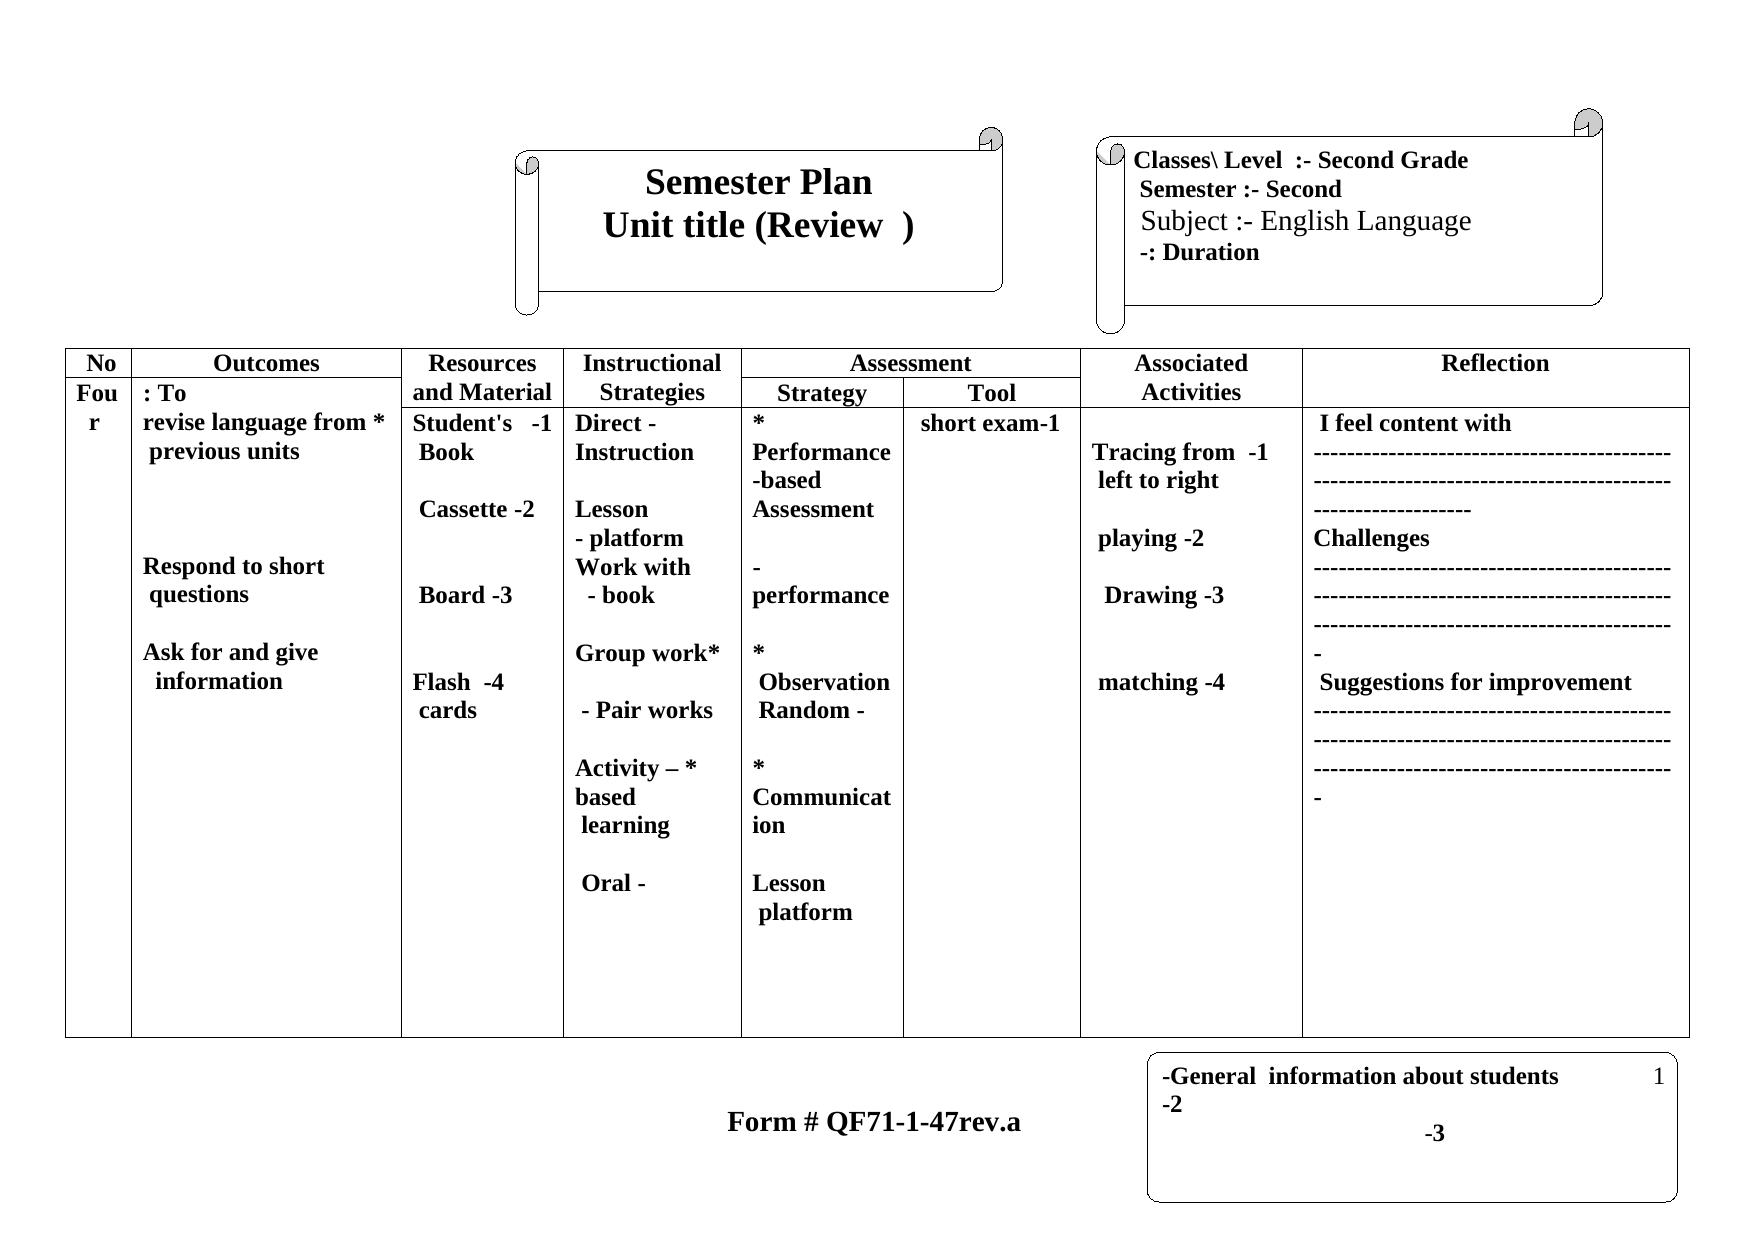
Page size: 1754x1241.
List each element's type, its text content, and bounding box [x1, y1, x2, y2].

table_header Associated Activities [1081, 349, 1302, 407]
table_cell *Performance-based Assessment -performance * Observation - Random * Communication Lesson platform [742, 408, 903, 1037]
table_cell 1- Tracing from left to right 2- playing 3- Drawing 4- matching [1081, 408, 1302, 1037]
table_header Assessment [742, 349, 1080, 377]
table_cell Strategy [742, 378, 903, 407]
table_cell 1- Student's Book 2- Cassette 3- Board 4- Flash cards [402, 408, 563, 1037]
table_header Resources and Material [402, 349, 563, 407]
table_cell -Direct Instruction Lesson platform - Work with book - *Group work Pair works - *Activity – based learning - Oral [564, 408, 741, 1037]
table_cell Four [66, 378, 131, 1037]
table_cell 1-short exam [904, 408, 1080, 1037]
table_header No [66, 349, 131, 377]
table_cell Tool [904, 378, 1080, 407]
table_header Outcomes [132, 349, 401, 377]
table_header Instructional Strategies [564, 349, 741, 407]
table_cell To : *revise language from previous units Respond to short questions Ask for and give information [132, 378, 401, 1037]
table_header Reflection [1303, 349, 1689, 407]
table_cell I feel content with --------------------------------------------------------------------------------------------------------- Challenges ---------------------------------------------------------------------------------------------------------------------------------- Suggestions for improvement ---------------------------------------------------------------------------------------------------------------------------------- [1303, 408, 1689, 1037]
